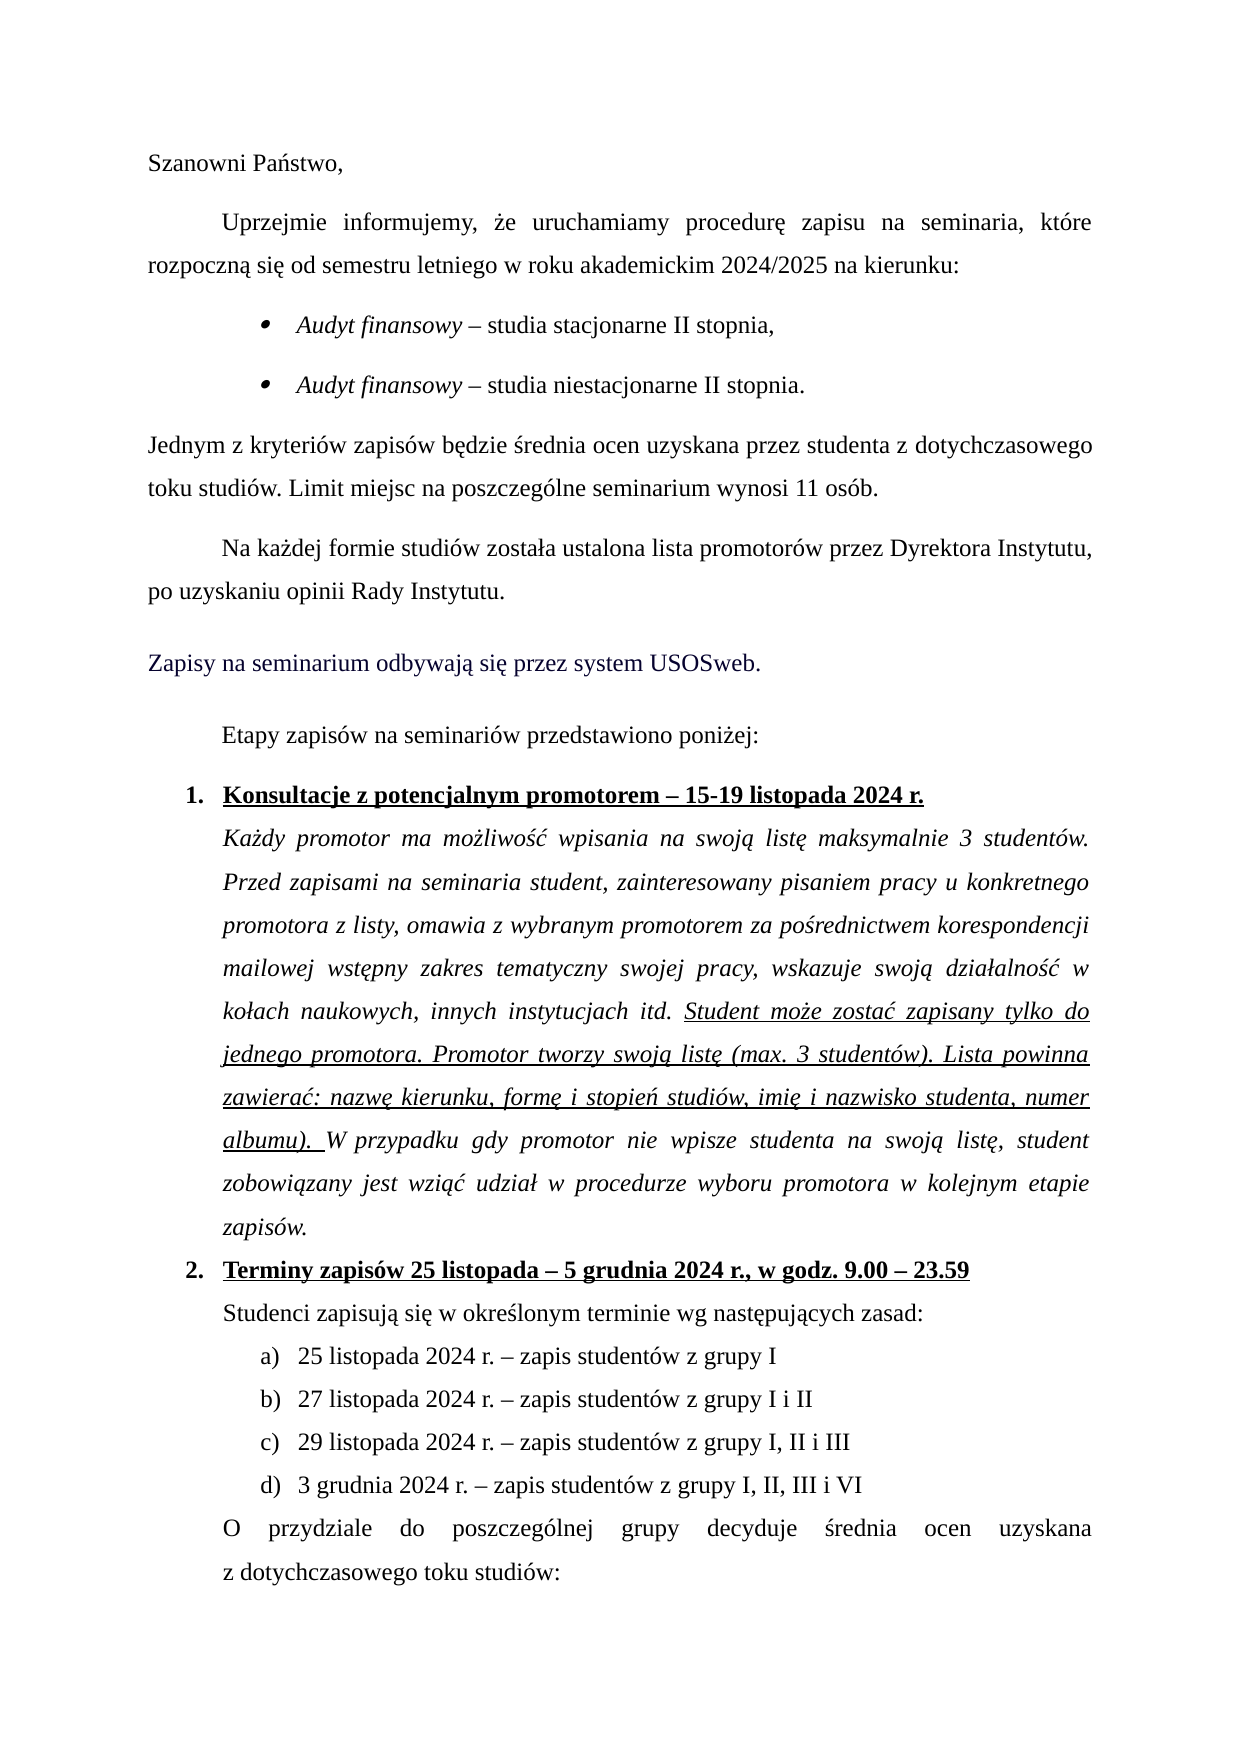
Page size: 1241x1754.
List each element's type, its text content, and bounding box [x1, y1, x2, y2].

text Zapisy na seminarium odbywają się przez system USOSweb. [148, 648, 1093, 677]
list 3 grudnia 2024 r. – zapis studentów z grupy I, II, III i VI [260, 1470, 1093, 1499]
list Audyt finansowy – studia niestacjonarne II stopnia. [259, 370, 1093, 399]
list 27 listopada 2024 r. – zapis studentów z grupy I i II [260, 1384, 1093, 1413]
list Audyt finansowy – studia stacjonarne II stopnia, [259, 310, 1093, 339]
list 25 listopada 2024 r. – zapis studentów z grupy I [260, 1341, 1093, 1370]
text Jednym z kryteriów zapisów będzie średnia ocen uzyskana przez studenta z dotychczasowego toku studiów. Limit miejsc na poszczególne seminarium wynosi 11 osób. [148, 430, 1093, 502]
list Studenci zapisują się w określonym terminie wg następujących zasad: [223, 1298, 1093, 1327]
list Terminy zapisów 25 listopada – 5 grudnia 2024 r., w godz. 9.00 – 23.59 [185, 1255, 1093, 1283]
list 29 listopada 2024 r. – zapis studentów z grupy I, II i III [260, 1427, 1093, 1456]
list Konsultacje z potencjalnym promotorem – 15-19 listopada 2024 r. [185, 780, 1093, 809]
list O przydziale do poszczególnej grupy decyduje średnia ocen uzyskana z dotychczasowego toku studiów: [223, 1513, 1093, 1585]
text Na każdej formie studiów została ustalona lista promotorów przez Dyrektora Instytutu, po uzyskaniu opinii Rady Instytutu. [148, 533, 1093, 605]
list Każdy promotor ma możliwość wpisania na swoją listę maksymalnie 3 studentów. Przed zapisami na seminaria student, zainteresowany pisaniem pracy u konkretnego promotora z listy, omawia z wybranym promotorem za pośrednictwem korespondencji mailowej wstępny zakres tematyczny swojej pracy, wskazuje swoją działalność w kołach naukowych, innych instytucjach itd. Student może zostać zapisany tylko do jednego promotora. Promotor tworzy swoją listę (max. 3 studentów). Lista powinna zawierać: nazwę kierunku, formę i stopień studiów, imię i nazwisko studenta, numer albumu). W przypadku gdy promotor nie wpisze studenta na swoją listę, student zobowiązany jest wziąć udział w procedurze wyboru promotora w kolejnym etapie zapisów. [223, 823, 1093, 1240]
text Uprzejmie informujemy, że uruchamiamy procedurę zapisu na seminaria, które rozpoczną się od semestru letniego w roku akademickim 2024/2025 na kierunku: [148, 207, 1093, 279]
text Etapy zapisów na seminariów przedstawiono poniżej: [148, 721, 1093, 749]
text Szanowni Państwo, [148, 148, 1093, 176]
